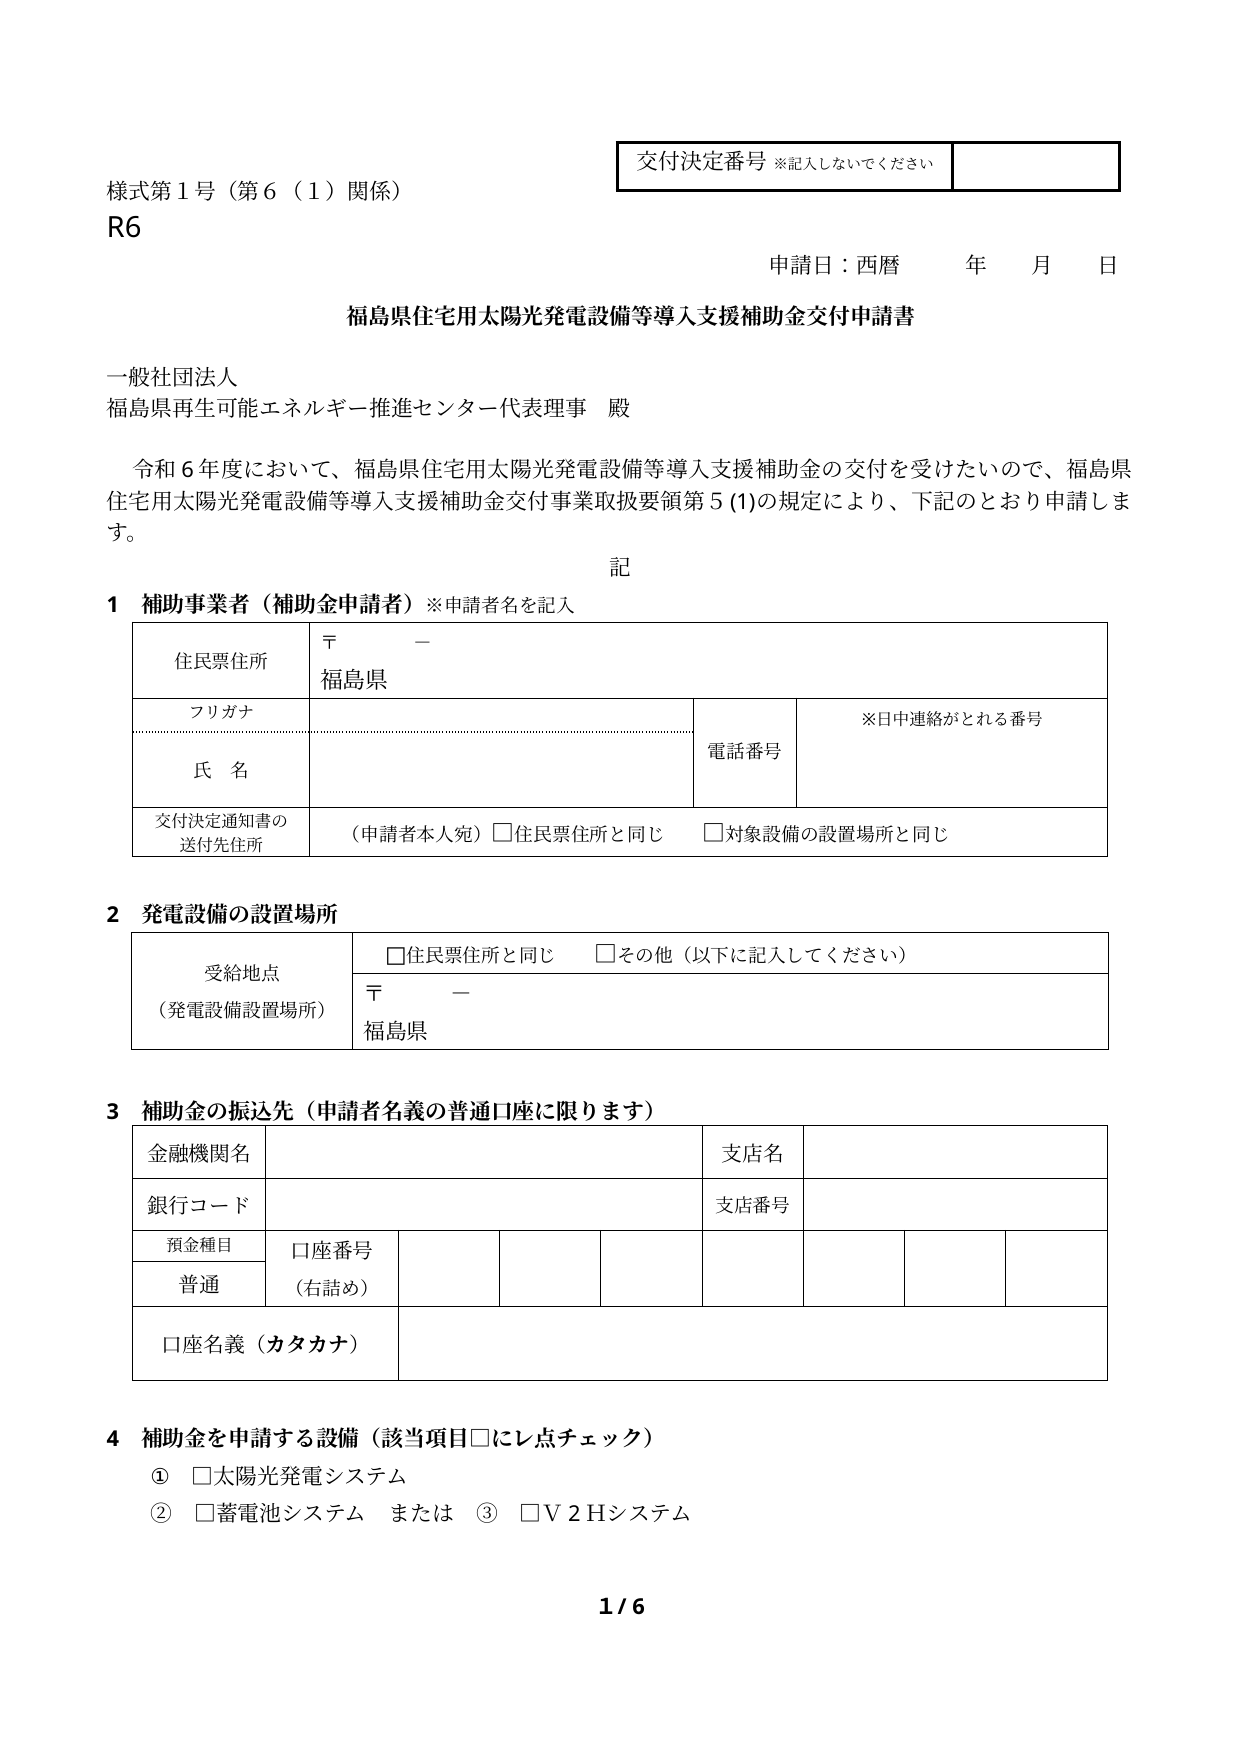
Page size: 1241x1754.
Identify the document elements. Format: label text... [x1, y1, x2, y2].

text 記 [106, 547, 1134, 584]
table_cell [310, 699, 693, 731]
table_cell [266, 1179, 702, 1230]
table_cell [601, 1231, 702, 1306]
table_cell 氏 名 [133, 731, 309, 807]
table_cell 口座名義（カタカナ） [133, 1307, 398, 1380]
table_cell [1006, 1231, 1107, 1306]
table_cell 預金種目 [133, 1231, 265, 1261]
table_cell 交付決定通知書の 送付先住所 [133, 808, 309, 856]
text 福島県再生可能エネルギー推進センター代表理事 殿 [106, 392, 1134, 423]
table_cell 支店番号 [703, 1179, 803, 1230]
table_header [804, 1126, 1107, 1178]
table_cell [399, 1231, 499, 1306]
text 福島県住宅用太陽光発電設備等導入支援補助金交付申請書 [128, 299, 1134, 330]
text 3 補助金の振込先（申請者名義の普通口座に限ります） [106, 1094, 1134, 1125]
text ② □蓄電池システム または ③ □Ｖ2Ｈシステム [106, 1493, 1134, 1531]
text 1 補助事業者（補助金申請者）※申請者名を記入 [106, 584, 1134, 622]
text 申請日：西暦 年 月 日 [106, 246, 1118, 283]
table_cell [500, 1231, 600, 1306]
table_cell 銀行コード [133, 1179, 265, 1230]
table_header 交付決定番号 ※記入しないでください [619, 144, 951, 189]
text ① □太陽光発電システム [106, 1456, 1134, 1493]
table_cell [804, 1179, 1107, 1230]
table_cell （申請者本人宛）□住民票住所と同じ □対象設備の設置場所と同じ [310, 808, 1107, 856]
table_cell [399, 1307, 1107, 1380]
table_header 〒 － 福島県 [310, 623, 1107, 698]
text 4 補助金を申請する設備（該当項目□にレ点チェック） [106, 1418, 1134, 1456]
table_cell 口座番号 （右詰め） [266, 1231, 398, 1306]
text 2 発電設備の設置場所 [106, 894, 1134, 932]
table_cell [310, 731, 693, 807]
text 様式第１号（第６（１）関係） [106, 174, 1134, 206]
table_header 支店名 [703, 1126, 803, 1178]
text R6 [106, 206, 1134, 246]
table_cell [703, 1231, 803, 1306]
table_header [266, 1126, 702, 1178]
text 一般社団法人 [106, 360, 1134, 392]
table_header 金融機関名 [133, 1126, 265, 1178]
table_cell [905, 1231, 1005, 1306]
text 令和6年度において、福島県住宅用太陽光発電設備等導入支援補助金の交付を受けたいので、福島県住宅用太陽光発電設備等導入支援補助金交付事業取扱要領第５(1)の規定により、下記のとおり申請します。 [106, 453, 1134, 547]
table_cell 〒 － 福島県 [353, 974, 1108, 1048]
table_header 受給地点 （発電設備設置場所） [132, 933, 352, 1048]
table_header □住民票住所と同じ □その他（以下に記入してください） [353, 933, 1108, 972]
table_cell フリガナ [133, 699, 309, 731]
table_cell ※日中連絡がとれる番号 [797, 699, 1107, 807]
table_cell [804, 1231, 904, 1306]
table_cell 普通 [133, 1262, 265, 1306]
table_cell 電話番号 [694, 699, 796, 807]
table_header 住民票住所 [133, 623, 309, 698]
table_header [954, 144, 1118, 189]
